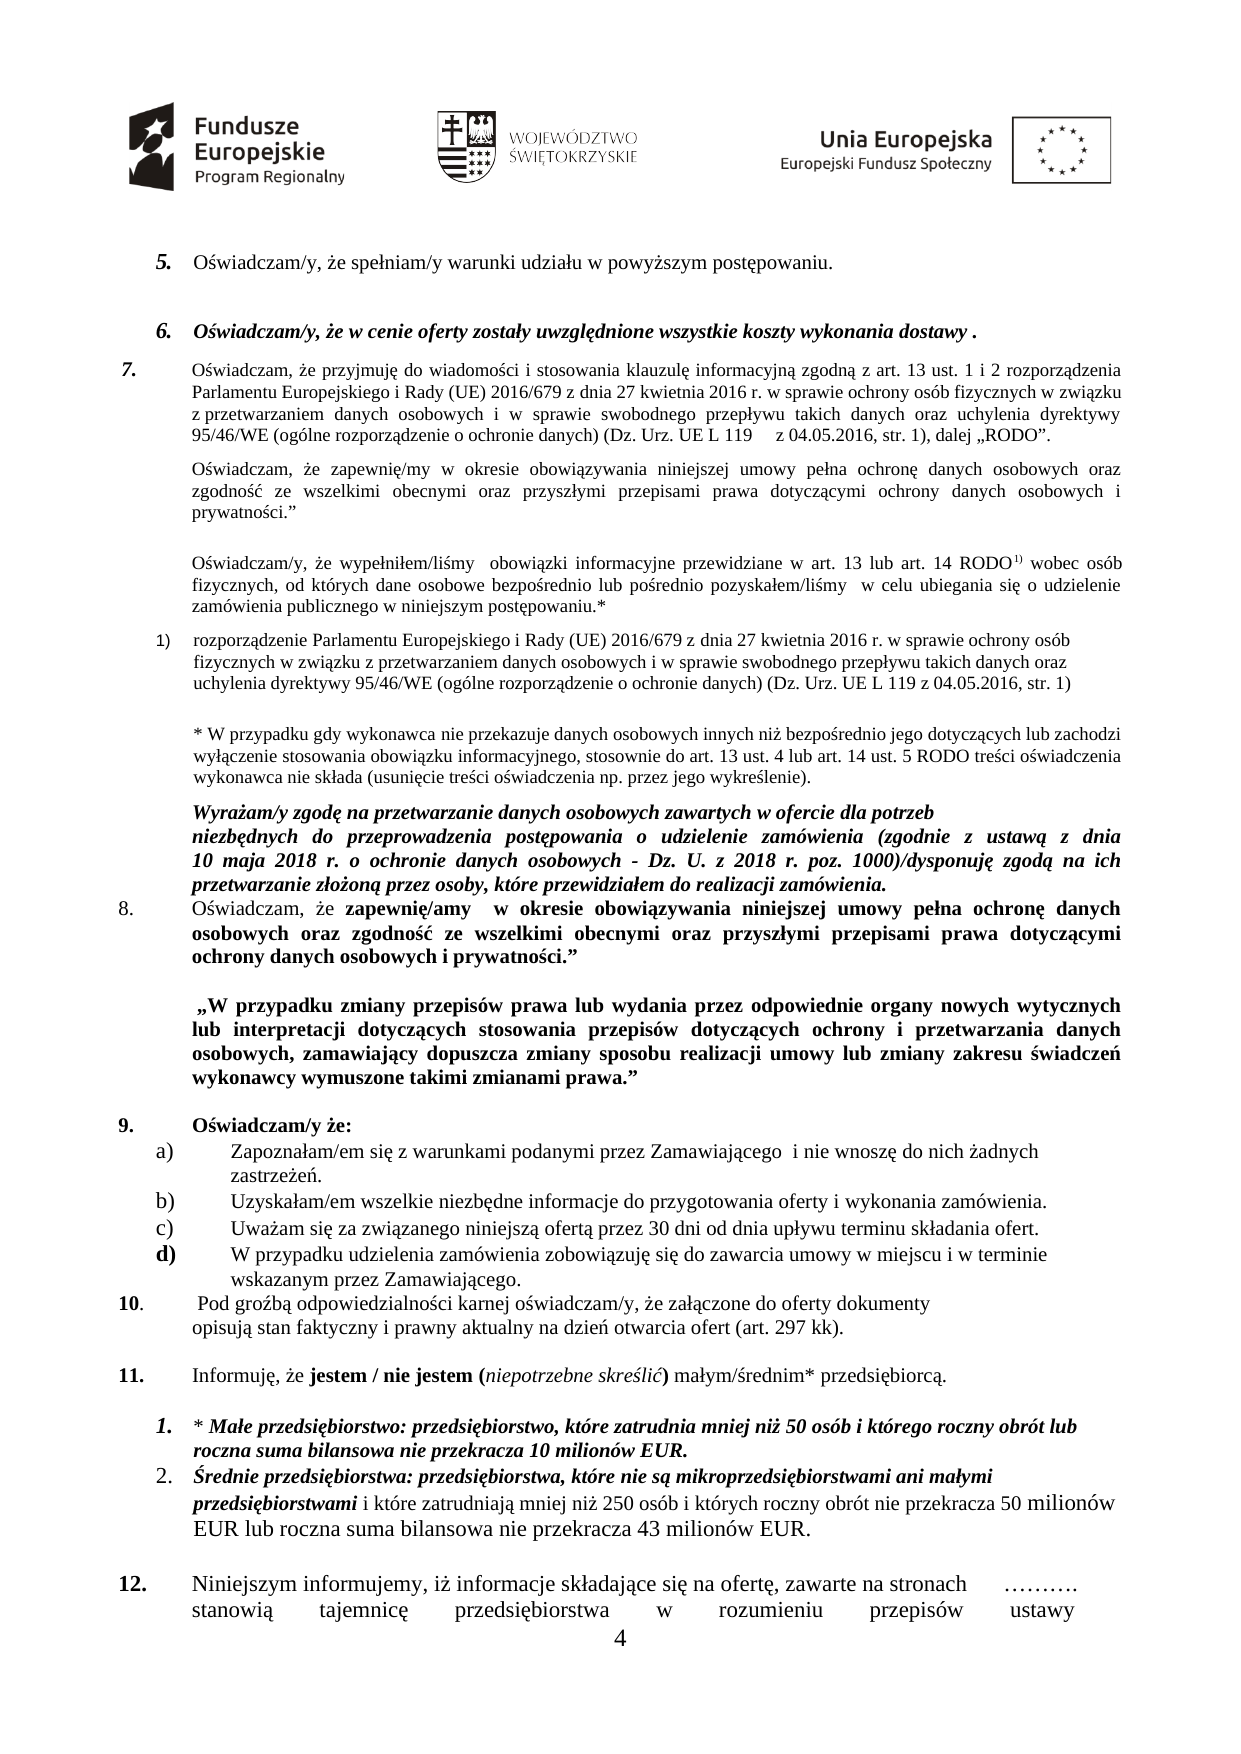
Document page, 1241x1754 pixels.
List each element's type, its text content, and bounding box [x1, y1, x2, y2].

text Oświadczam/y, że wypełniłem/liśmy obowiązki informacyjne przewidziane w art. 13 lub art. 14 RODO1) wobec osób fizycznych, od których dane osobowe bezpośrednio lub pośrednio pozyskałem/liśmy w celu ubiegania się o udzielenie zamówienia publicznego w niniejszym postępowaniu.* [192, 552, 1122, 617]
text 10. Pod groźbą odpowiedzialności karnej oświadczam/y, że załączone do oferty dokumenty [118, 1291, 1122, 1314]
text opisują stan faktyczny i prawny aktualny na dzień otwarcia ofert (art. 297 kk). [118, 1314, 1122, 1339]
list Oświadczam/y, że spełniam/y warunki udziału w powyższym postępowaniu. [156, 248, 1118, 275]
picture [437, 111, 637, 183]
list Uważam się za związanego niniejszą ofertą przez 30 dni od dnia upływu terminu składania ofert. [156, 1214, 1122, 1240]
text Wyrażam/y zgodę na przetwarzanie danych osobowych zawartych w ofercie dla potrzeb [118, 800, 1122, 824]
text 9. Oświadczam/y że: [118, 1113, 1122, 1137]
list Zapoznałam/em się z warunkami podanymi przez Zamawiającego i nie wnoszę do nich żadnych zastrzeżeń. [156, 1137, 1122, 1187]
text 11. Informuję, że jestem / nie jestem (niepotrzebne skreślić) małym/średnim* przedsiębiorcą. [118, 1363, 1118, 1387]
picture [129, 102, 345, 191]
text „W przypadku zmiany przepisów prawa lub wydania przez odpowiednie organy nowych wytycznych lub interpretacji dotyczących stosowania przepisów dotyczących ochrony i przetwarzania danych osobowych, zamawiający dopuszcza zmiany sposobu realizacji umowy lub zmiany zakresu świadczeń wykonawcy wymuszone takimi zmianami prawa.” [192, 993, 1122, 1089]
text * W przypadku gdy wykonawca nie przekazuje danych osobowych innych niż bezpośrednio jego dotyczących lub zachodzi wyłączenie stosowania obowiązku informacyjnego, stosownie do art. 13 ust. 4 lub art. 14 ust. 5 RODO treści oświadczenia wykonawca nie składa (usunięcie treści oświadczenia np. przez jego wykreślenie). [193, 723, 1122, 788]
list Średnie przedsiębiorstwa: przedsiębiorstwa, które nie są mikroprzedsiębiorstwami ani małymi przedsiębiorstwami i które zatrudniają mniej niż 250 osób i których roczny obrót nie przekracza 50 milionów EUR lub roczna suma bilansowa nie przekracza 43 milionów EUR. [156, 1462, 1122, 1541]
text 8. Oświadczam, że zapewnię/amy w okresie obowiązywania niniejszej umowy pełna ochronę danych osobowych oraz zgodność ze wszelkimi obecnymi oraz przyszłymi przepisami prawa dotyczącymi ochrony danych osobowych i prywatności.” [118, 896, 1122, 968]
list Oświadczam/y, że w cenie oferty zostały uwzględnione wszystkie koszty wykonania dostawy . [156, 317, 1122, 344]
text 7. Oświadczam, że przyjmuję do wiadomości i stosowania klauzulę informacyjną zgodną z art. 13 ust. 1 i 2 rozporządzenia Parlamentu Europejskiego i Rady (UE) 2016/679 z dnia 27 kwietnia 2016 r. w sprawie ochrony osób fizycznych w związku z przetwarzaniem danych osobowych i w sprawie swobodnego przepływu takich danych oraz uchylenia dyrektywy 95/46/WE (ogólne rozporządzenie o ochronie danych) (Dz. Urz. UE L 119 z 04.05.2016, str. 1), dalej „RODO”. [121, 357, 1122, 446]
list W przypadku udzielenia zamówienia zobowiązuję się do zawarcia umowy w miejscu i w terminie wskazanym przez Zamawiającego. [156, 1240, 1122, 1291]
list Uzyskałam/em wszelkie niezbędne informacje do przygotowania oferty i wykonania zamówienia. [156, 1187, 1122, 1214]
list rozporządzenie Parlamentu Europejskiego i Rady (UE) 2016/679 z dnia 27 kwietnia 2016 r. w sprawie ochrony osób fizycznych w związku z przetwarzaniem danych osobowych i w sprawie swobodnego przepływu takich danych oraz uchylenia dyrektywy 95/46/WE (ogólne rozporządzenie o ochronie danych) (Dz. Urz. UE L 119 z 04.05.2016, str. 1) [156, 629, 1122, 694]
picture [777, 102, 1112, 191]
list * Małe przedsiębiorstwo: przedsiębiorstwo, które zatrudnia mniej niż 50 osób i którego roczny obrót lub roczna suma bilansowa nie przekracza 10 milionów EUR. [156, 1412, 1122, 1462]
text Oświadczam, że zapewnię/my w okresie obowiązywania niniejszej umowy pełna ochronę danych osobowych oraz zgodność ze wszelkimi obecnymi oraz przyszłymi przepisami prawa dotyczącymi ochrony danych osobowych i prywatności.” [192, 458, 1122, 523]
text niezbędnych do przeprowadzenia postępowania o udzielenie zamówienia (zgodnie z ustawą z dnia 10 maja 2018 r. o ochronie danych osobowych - Dz. U. z 2018 r. poz. 1000)/dysponuję zgodą na ich przetwarzanie złożoną przez osoby, które przewidziałem do realizacji zamówienia. [192, 824, 1122, 896]
